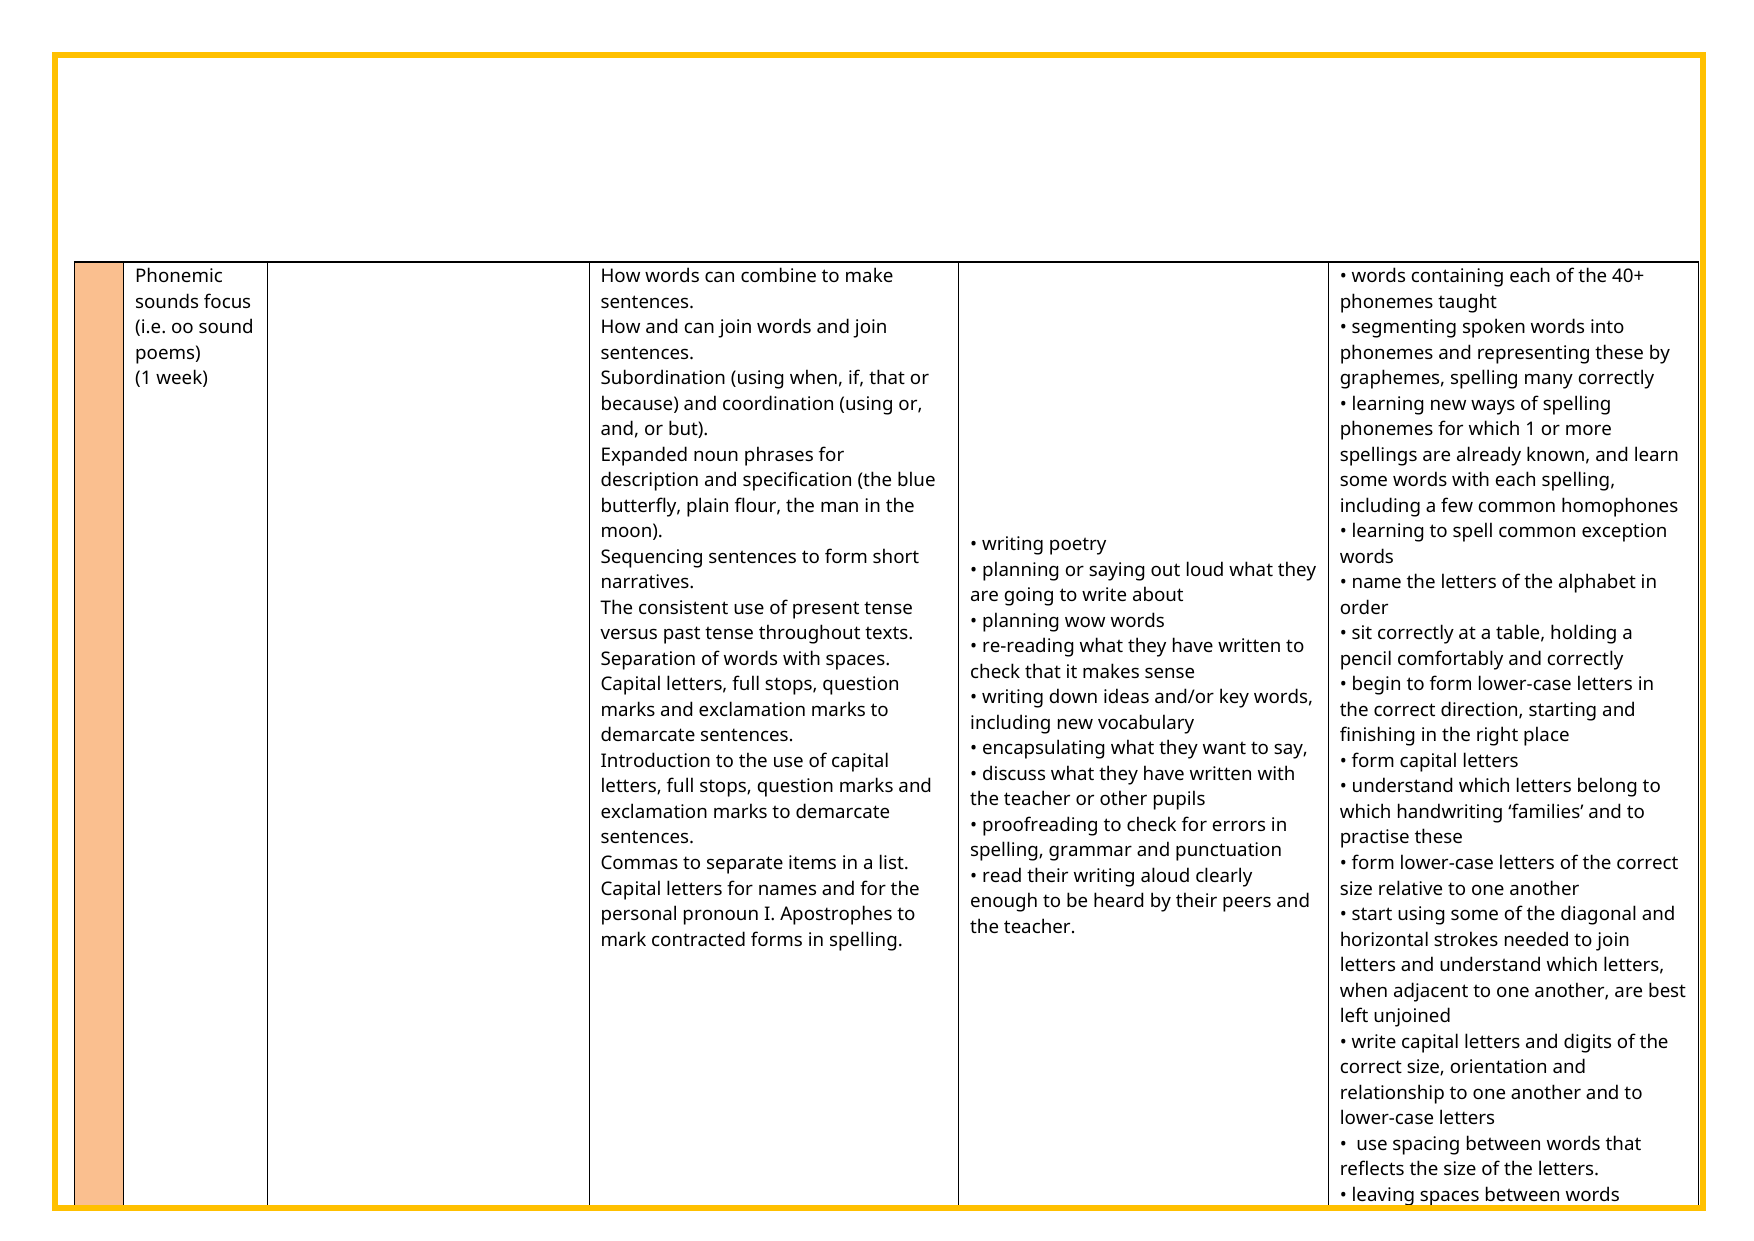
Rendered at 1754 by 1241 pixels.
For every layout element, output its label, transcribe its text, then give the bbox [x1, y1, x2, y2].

table_header Phonemic sounds focus (i.e. oo sound poems) (1 week) [124, 263, 267, 1205]
table_header How words can combine to make sentences. How and can join words and join sentences. Subordination (using when, if, that or because) and coordination (using or, and, or but). Expanded noun phrases for description and specification (the blue butterfly, plain flour, the man in the moon). Sequencing sentences to form short narratives. The consistent use of present tense versus past tense throughout texts. Separation of words with spaces. Capital letters, full stops, question marks and exclamation marks to demarcate sentences. Introduction to the use of capital letters, full stops, question marks and exclamation marks to demarcate sentences. Commas to separate items in a list. Capital letters for names and for the personal pronoun I. Apostrophes to mark contracted forms in spelling. [590, 263, 958, 1205]
table_header • writing poetry • planning or saying out loud what they are going to write about • planning wow words • re-reading what they have written to check that it makes sense • writing down ideas and/or key words, including new vocabulary • encapsulating what they want to say, • discuss what they have written with the teacher or other pupils • proofreading to check for errors in spelling, grammar and punctuation • read their writing aloud clearly enough to be heard by their peers and the teacher. [959, 263, 1328, 1205]
table_header • words containing each of the 40+ phonemes taught • segmenting spoken words into phonemes and representing these by graphemes, spelling many correctly • learning new ways of spelling phonemes for which 1 or more spellings are already known, and learn some words with each spelling, including a few common homophones • learning to spell common exception words • name the letters of the alphabet in order • sit correctly at a table, holding a pencil comfortably and correctly • begin to form lower-case letters in the correct direction, starting and finishing in the right place • form capital letters • understand which letters belong to which handwriting ‘families’ and to practise these • form lower-case letters of the correct size relative to one another • start using some of the diagonal and horizontal strokes needed to join letters and understand which letters, when adjacent to one another, are best left unjoined • write capital letters and digits of the correct size, orientation and relationship to one another and to lower-case letters • use spacing between words that reflects the size of the letters. • leaving spaces between words [1329, 263, 1698, 1205]
table_header [75, 263, 123, 1205]
table_header [268, 263, 589, 1205]
